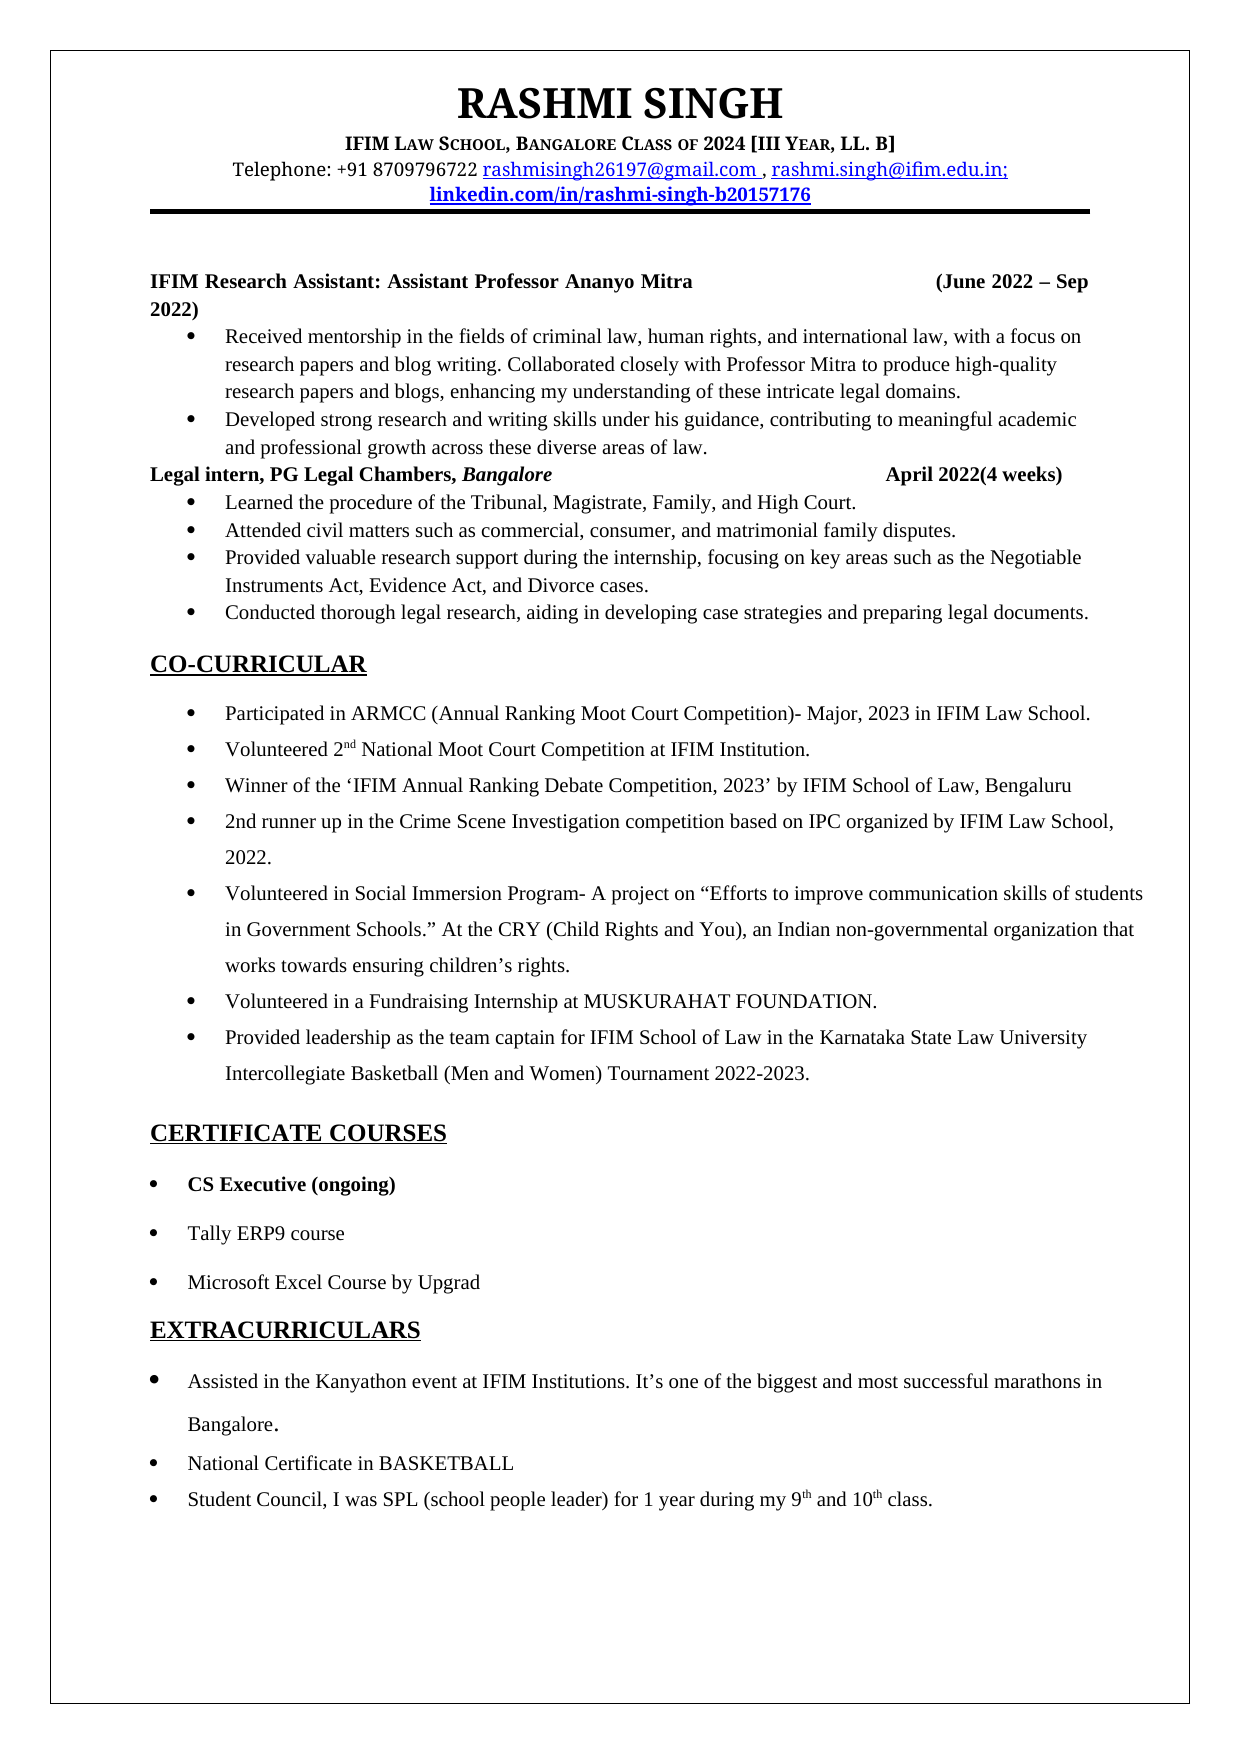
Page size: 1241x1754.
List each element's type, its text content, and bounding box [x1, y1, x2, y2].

list Microsoft Excel Course by Upgrad [150, 1270, 1154, 1294]
list Student Council, I was SPL (school people leader) for 1 year during my 9th and 10th class. [150, 1487, 1154, 1511]
list Volunteered in a Fundraising Internship at MUSKURAHAT FOUNDATION. [187, 989, 1154, 1013]
list Volunteered 2nd National Moot Court Competition at IFIM Institution. [187, 737, 1154, 761]
list Provided leadership as the team captain for IFIM School of Law in the Karnataka State Law University Intercollegiate Basketball (Men and Women) Tournament 2022-2023. [187, 1025, 1154, 1085]
list Volunteered in Social Immersion Program- A project on “Efforts to improve communication skills of students in Government Schools.” At the CRY (Child Rights and You), an Indian non-governmental organization that works towards ensuring children’s rights. [187, 881, 1154, 977]
list Assisted in the Kanyathon event at IFIM Institutions. It’s one of the biggest and most successful marathons in Bangalore. [150, 1369, 1154, 1437]
list Winner of the ‘IFIM Annual Ranking Debate Competition, 2023’ by IFIM School of Law, Bengaluru [187, 773, 1154, 797]
list Provided valuable research support during the internship, focusing on key areas such as the Negotiable Instruments Act, Evidence Act, and Divorce cases. [187, 545, 1090, 597]
text CO-CURRICULAR [150, 651, 1049, 678]
list CS Executive (ongoing) [150, 1172, 1154, 1196]
list Tally ERP9 course [150, 1221, 1154, 1245]
text Legal intern, PG Legal Chambers, Bangalore April 2022(4 weeks) [150, 462, 1090, 486]
list Learned the procedure of the Tribunal, Magistrate, Family, and High Court. [187, 490, 1090, 514]
list Attended civil matters such as commercial, consumer, and matrimonial family disputes. [187, 517, 1090, 542]
text EXTRACURRICULARS [150, 1315, 1090, 1344]
list Participated in ARMCC (Annual Ranking Moot Court Competition)- Major, 2023 in IFIM Law School. [187, 701, 1154, 725]
text IFIM Research Assistant: Assistant Professor Ananyo Mitra (June 2022 – Sep 2022) [150, 269, 1090, 321]
list National Certificate in BASKETBALL [150, 1451, 1154, 1475]
text CERTIFICATE COURSES [150, 1118, 1090, 1147]
list Developed strong research and writing skills under his guidance, contributing to meaningful academic and professional growth across these diverse areas of law. [187, 407, 1090, 459]
list Conducted thorough legal research, aiding in developing case strategies and preparing legal documents. [187, 600, 1090, 624]
list Received mentorship in the fields of criminal law, human rights, and international law, with a focus on research papers and blog writing. Collaborated closely with Professor Mitra to produce high-quality research papers and blogs, enhancing my understanding of these intricate legal domains. [187, 324, 1090, 403]
list 2nd runner up in the Crime Scene Investigation competition based on IPC organized by IFIM Law School, 2022. [187, 809, 1154, 869]
